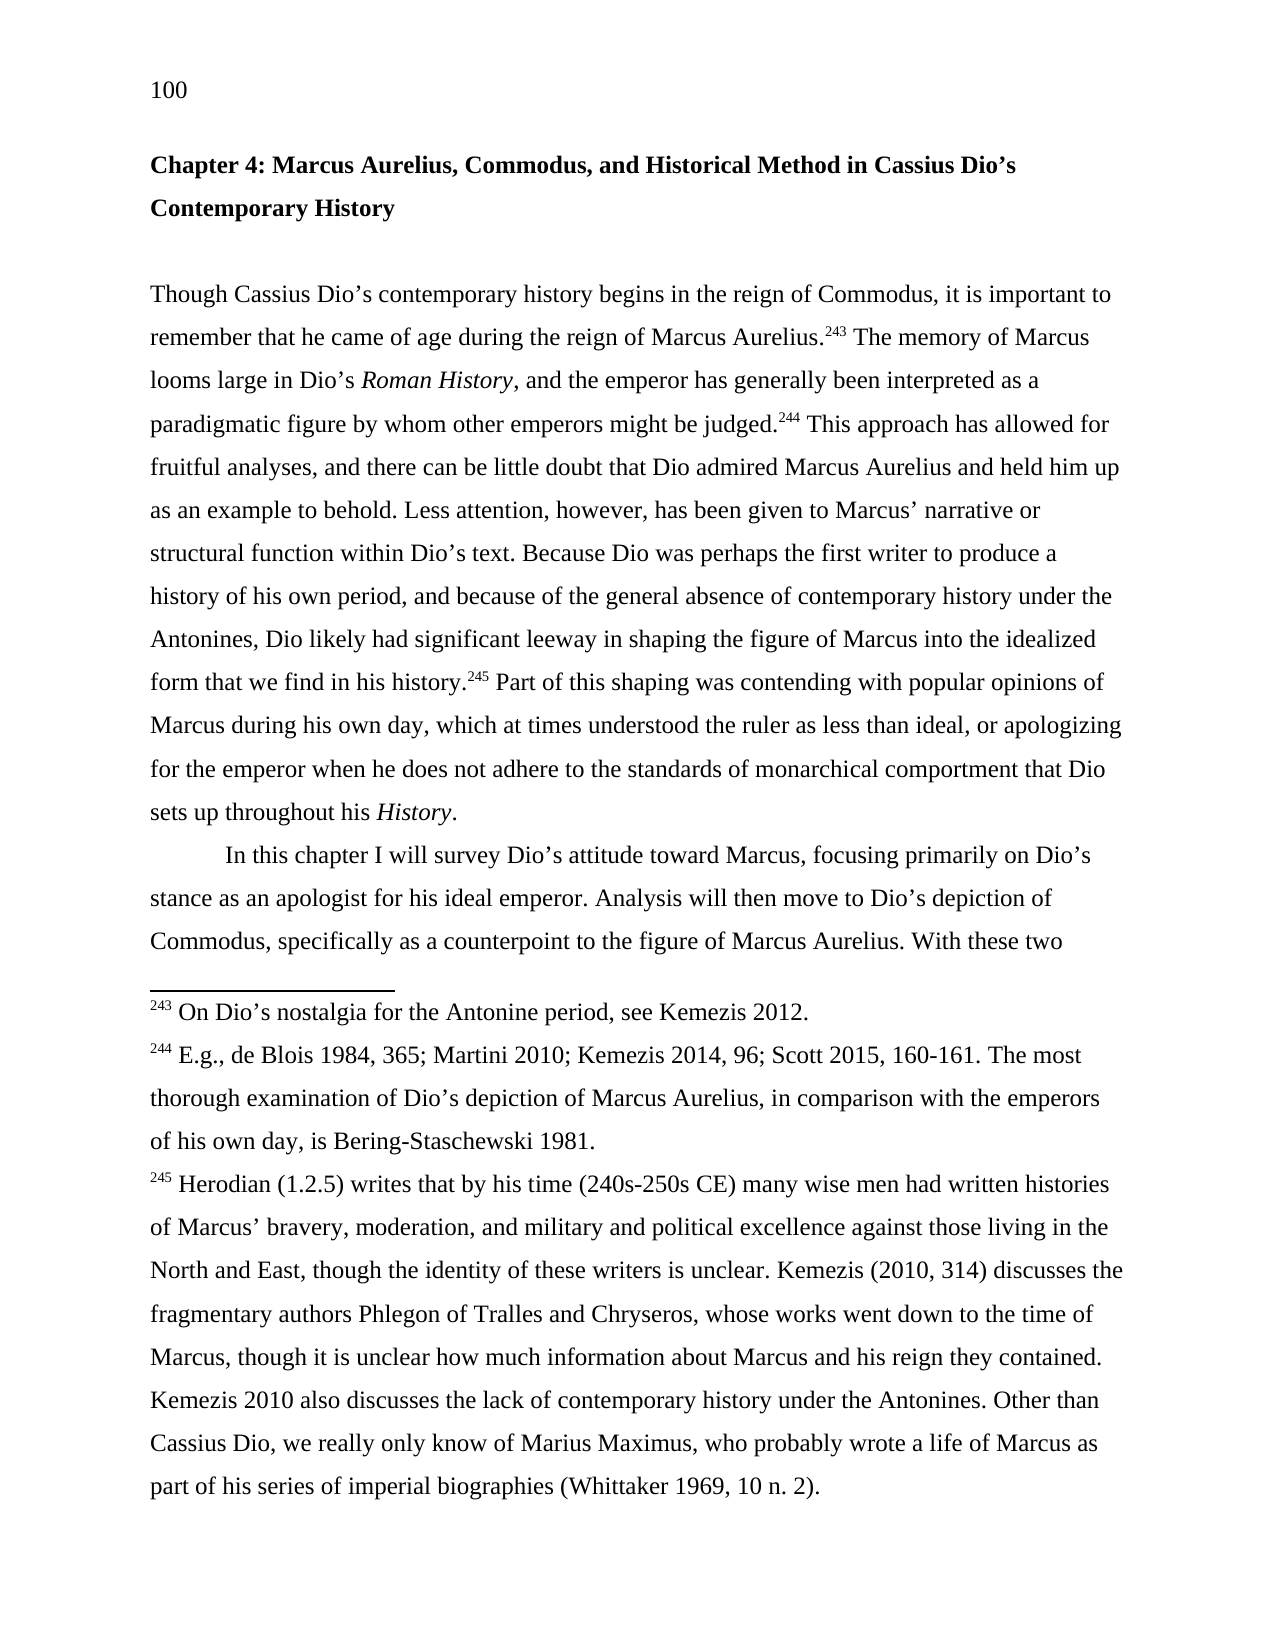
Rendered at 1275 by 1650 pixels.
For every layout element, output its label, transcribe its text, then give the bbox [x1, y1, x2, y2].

text In this chapter I will survey Dio’s attitude toward Marcus, focusing primarily on Dio’s stance as an apologist for his ideal emperor. Analysis will then move to Dio’s depiction of Commodus, specifically as a counterpoint to the figure of Marcus Aurelius. With these two characters Dio forms a sort of diptych, wherein we see Rome reach its proverbial high point under Marcus, only to see the entire edifice torn down by Commodus. Through this contraposition, Dio also reveals the contemporary world that he will create and the methods that he will employ to narrate, and at that same time analyze, the reigns of the emperors of his own day. In book 73[72], Dio introduces his contemporary period, to which he claims not only to be an eyewitness, but also to be the most highly qualified individual to tell the story of what he saw. The placement of this notice comes at a crucial point in the book, when Commodus, toward the end of his reign, celebrates games and performs publicly in them as well. With the announcement of his eyewitness status, Dio invites us to consider his methodology in narrating the story of the Roman monarchy and how that will change in the coming books. [150, 840, 1125, 955]
text Chapter 4: Marcus Aurelius, Commodus, and Historical Method in Cassius Dio’s Contemporary History [150, 150, 1125, 222]
text Though Cassius Dio’s contemporary history begins in the reign of Commodus, it is important to remember that he came of age during the reign of Marcus Aurelius. The memory of Marcus looms large in Dio’s Roman History, and the emperor has generally been interpreted as a paradigmatic figure by whom other emperors might be judged. This approach has allowed for fruitful analyses, and there can be little doubt that Dio admired Marcus Aurelius and held him up as an example to behold. Less attention, however, has been given to Marcus’ narrative or structural function within Dio’s text. Because Dio was perhaps the first writer to produce a history of his own period, and because of the general absence of contemporary history under the Antonines, Dio likely had significant leeway in shaping the figure of Marcus into the idealized form that we find in his history. Part of this shaping was contending with popular opinions of Marcus during his own day, which at times understood the ruler as less than ideal, or apologizing for the emperor when he does not adhere to the standards of monarchical comportment that Dio sets up throughout his History. [150, 279, 1125, 826]
